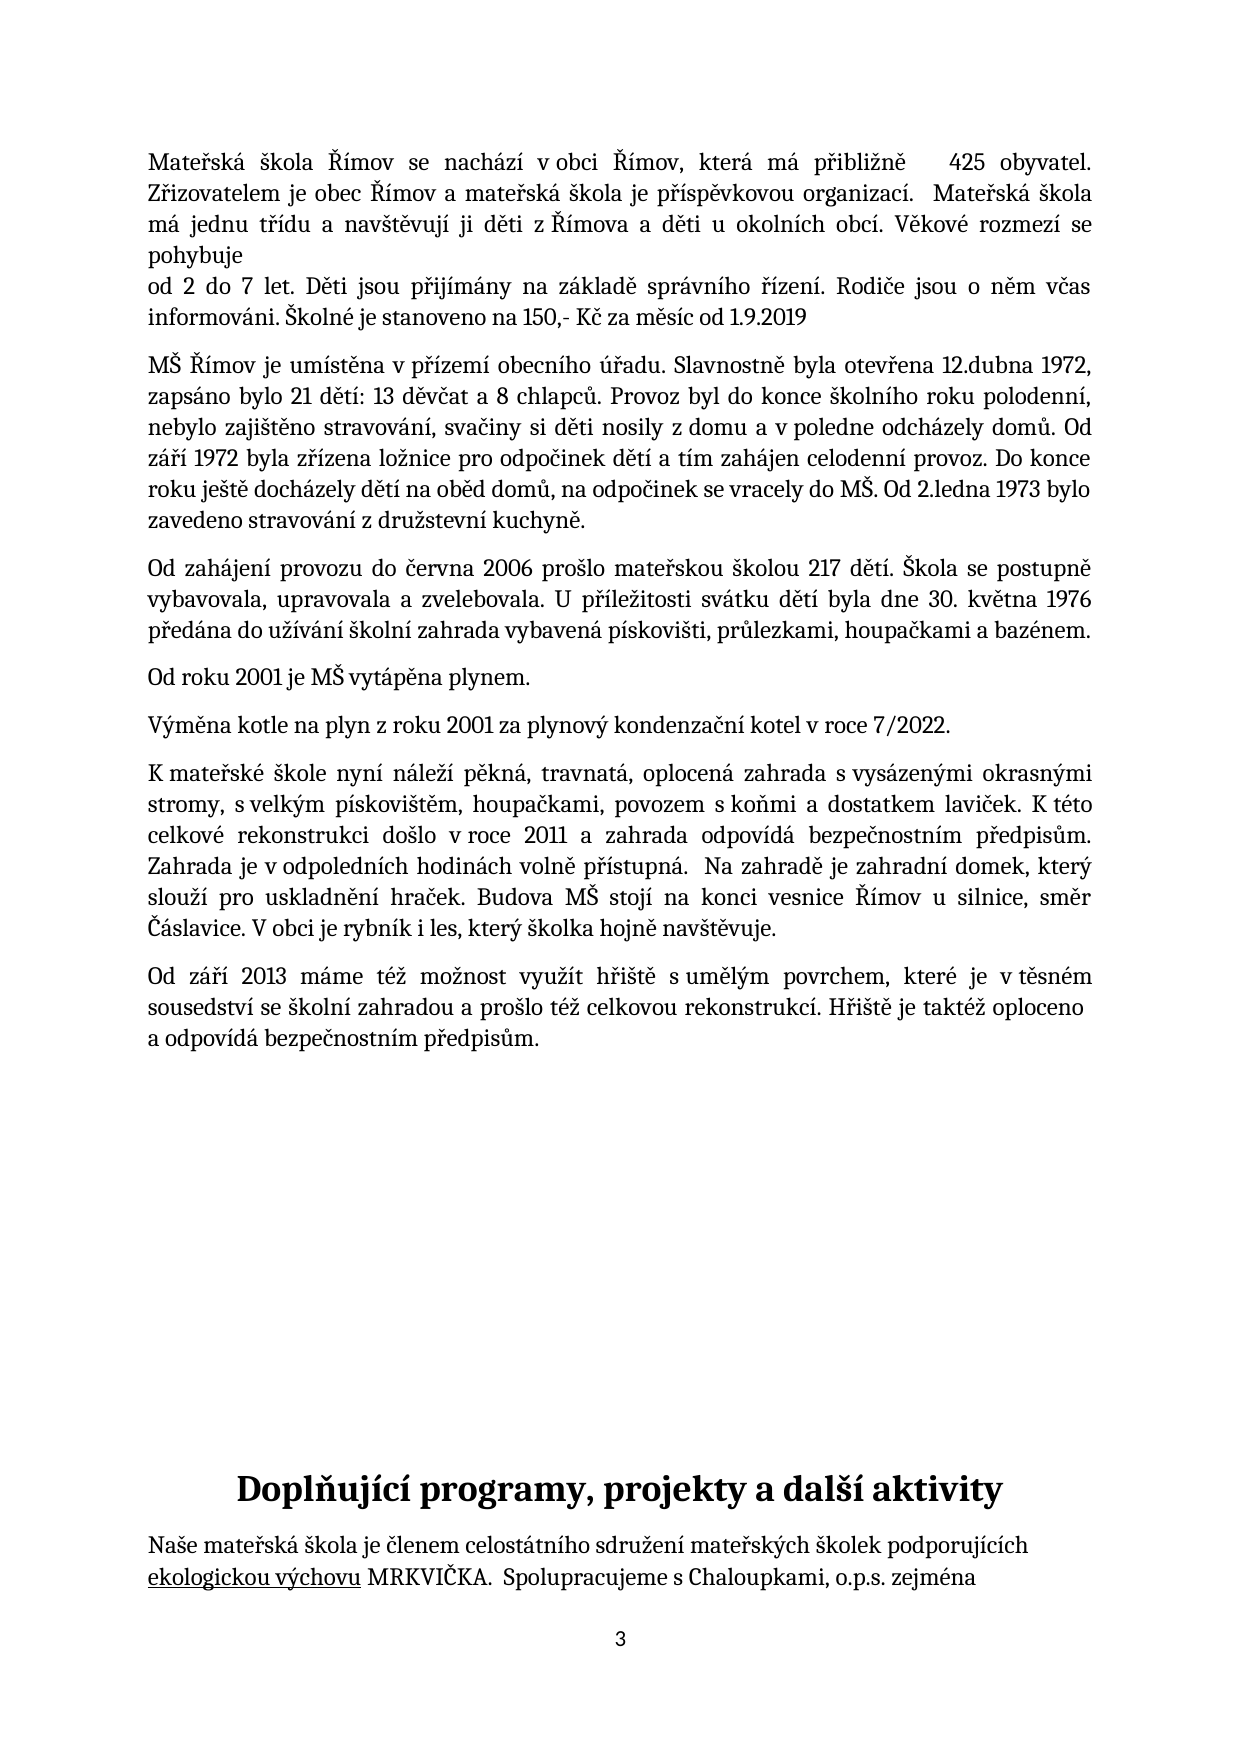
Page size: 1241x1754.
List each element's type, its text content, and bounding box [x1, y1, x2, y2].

text Od zahájení provozu do června 2006 prošlo mateřskou školou 217 dětí. Škola se postupně vybavovala, upravovala a zvelebovala. U příležitosti svátku dětí byla dne 30. května 1976 předána do užívání školní zahrada vybavená pískovišti, průlezkami, houpačkami a bazénem. [148, 553, 1092, 644]
text Mateřská škola Římov se nachází v obci Římov, která má přibližně 425 obyvatel. Zřizovatelem je obec Římov a mateřská škola je příspěvkovou organizací. Mateřská škola má jednu třídu a navštěvují ji děti z Římova a děti u okolních obcí. Věkové rozmezí se pohybuje od 2 do 7 let. Děti jsou přijímány na základě správního řízení. Rodiče jsou o něm včas informováni. Školné je stanoveno na 150,- Kč za měsíc od 1.9.2019 [148, 148, 1092, 332]
text Doplňující programy, projekty a další aktivity [148, 1468, 1092, 1511]
text K mateřské škole nyní náleží pěkná, travnatá, oplocená zahrada s vysázenými okrasnými stromy, s velkým pískovištěm, houpačkami, povozem s koňmi a dostatkem laviček. K této celkové rekonstrukci došlo v roce 2011 a zahrada odpovídá bezpečnostním předpisům. Zahrada je v odpoledních hodinách volně přístupná. Na zahradě je zahradní domek, který slouží pro uskladnění hraček. Budova MŠ stojí na konci vesnice Římov u silnice, směr Čáslavice. V obci je rybník i les, který školka hojně navštěvuje. [148, 759, 1092, 943]
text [148, 1531, 1092, 1591]
text Od roku 2001 je MŠ vytápěna plynem. [148, 663, 1092, 692]
text Výměna kotle na plyn z roku 2001 za plynový kondenzační kotel v roce 7/2022. [148, 711, 1092, 740]
text MŠ Římov je umístěna v přízemí obecního úřadu. Slavnostně byla otevřena 12.dubna 1972, zapsáno bylo 21 dětí: 13 děvčat a 8 chlapců. Provoz byl do konce školního roku polodenní, nebylo zajištěno stravování, svačiny si děti nosily z domu a v poledne odcházely domů. Od září 1972 byla zřízena ložnice pro odpočinek dětí a tím zahájen celodenní provoz. Do konce roku ještě docházely dětí na oběd domů, na odpočinek se vracely do MŠ. Od 2.ledna 1973 bylo zavedeno stravování z družstevní kuchyně. [148, 351, 1092, 534]
text Od září 2013 máme též možnost využít hřiště s umělým povrchem, které je v těsném sousedství se školní zahradou a prošlo též celkovou rekonstrukcí. Hřiště je taktéž oploceno a odpovídá bezpečnostním předpisům. [148, 962, 1092, 1052]
